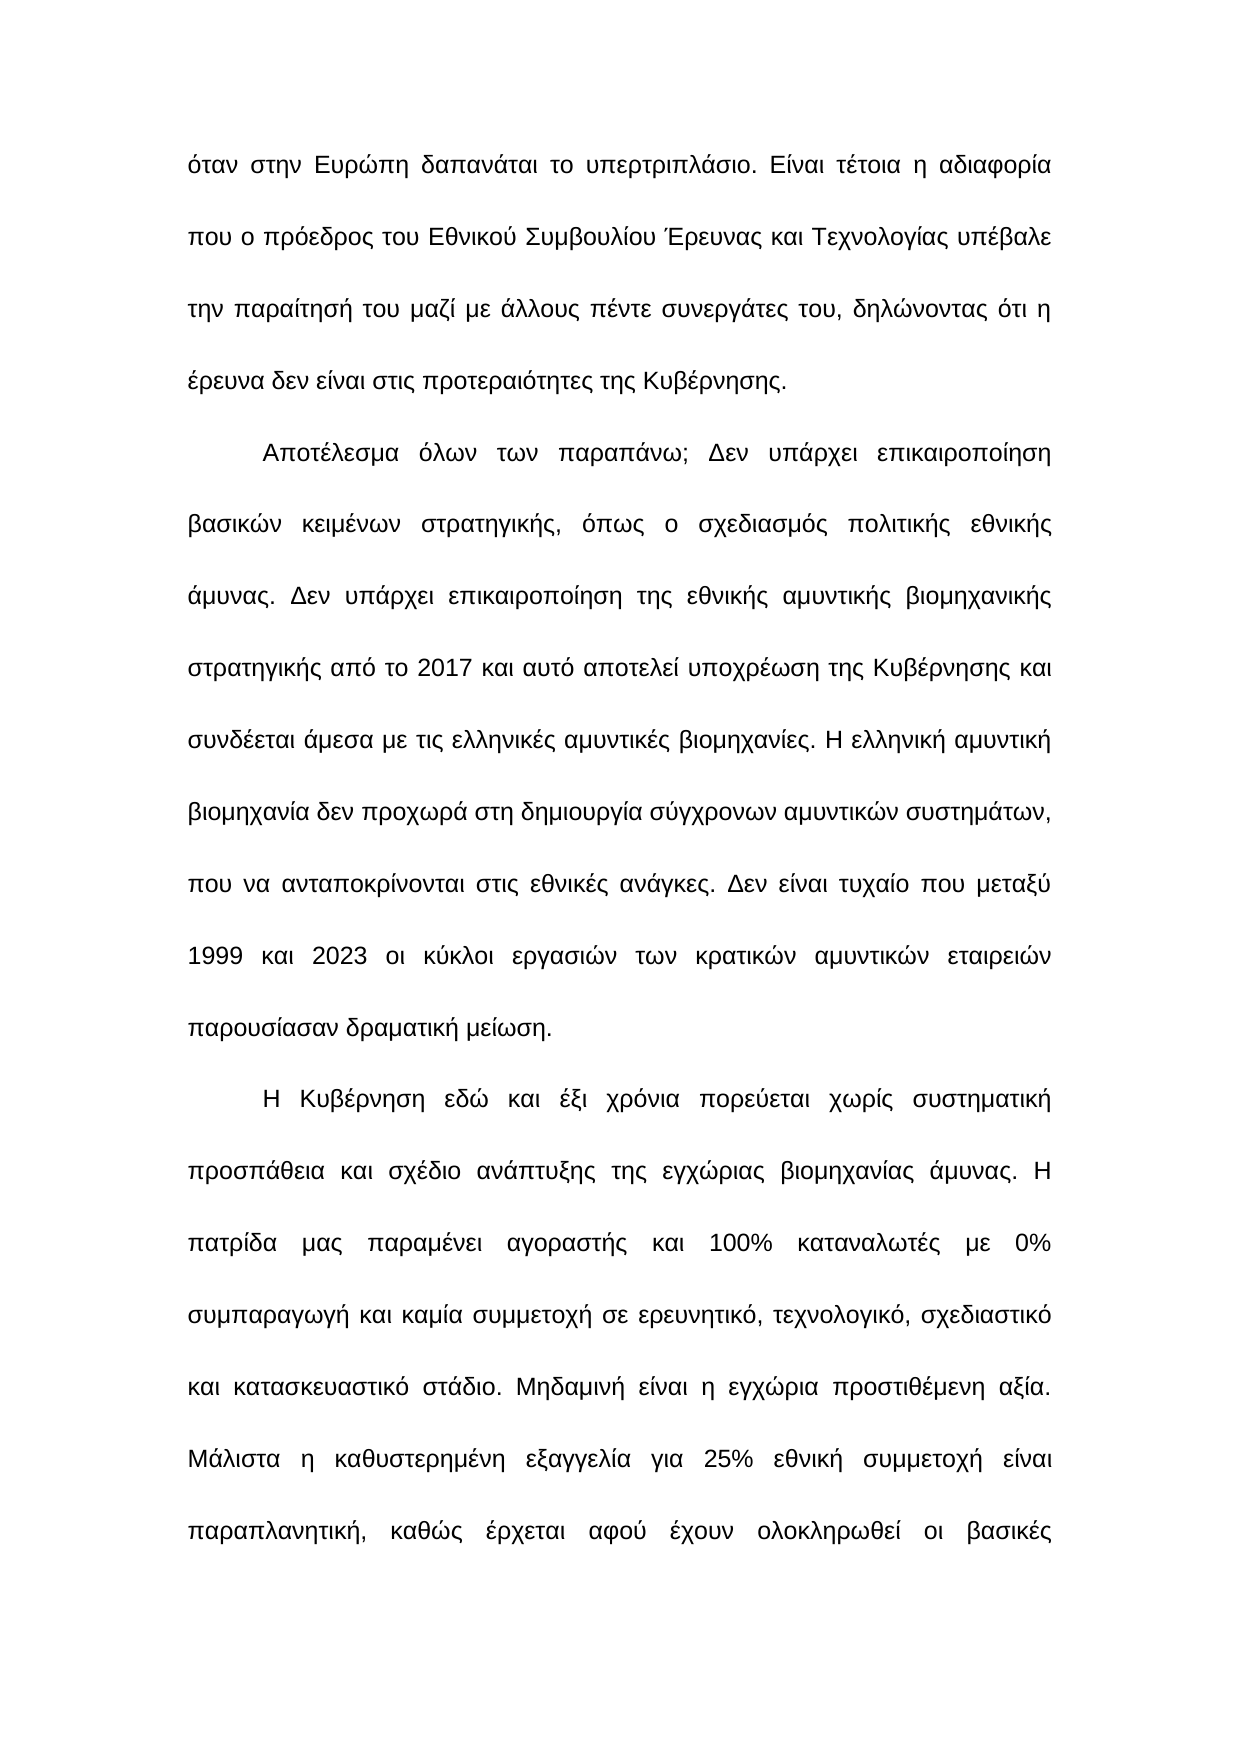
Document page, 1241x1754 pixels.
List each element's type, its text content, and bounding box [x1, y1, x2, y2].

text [187, 1084, 1053, 1544]
text Αποτέλεσμα όλων των παραπάνω; Δεν υπάρχει επικαιροποίηση βασικών κειμένων στρατηγικής, όπως ο σχεδιασμός πολιτικής εθνικής άμυνας. Δεν υπάρχει επικαιροποίηση της εθνικής αμυντικής βιομηχανικής στρατηγικής από το 2017 και αυτό αποτελεί υποχρέωση της Κυβέρνησης και συνδέεται άμεσα με τις ελληνικές αμυντικές βιομηχανίες. Η ελληνική αμυντική βιομηχανία δεν προχωρά στη δημιουργία σύγχρονων αμυντικών συστημάτων, που να ανταποκρίνονται στις εθνικές ανάγκες. Δεν είναι τυχαίο που μεταξύ 1999 και 2023 οι κύκλοι εργασιών των κρατικών αμυντικών εταιρειών παρουσίασαν δραματική μείωση. [187, 437, 1053, 1041]
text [187, 150, 1053, 394]
